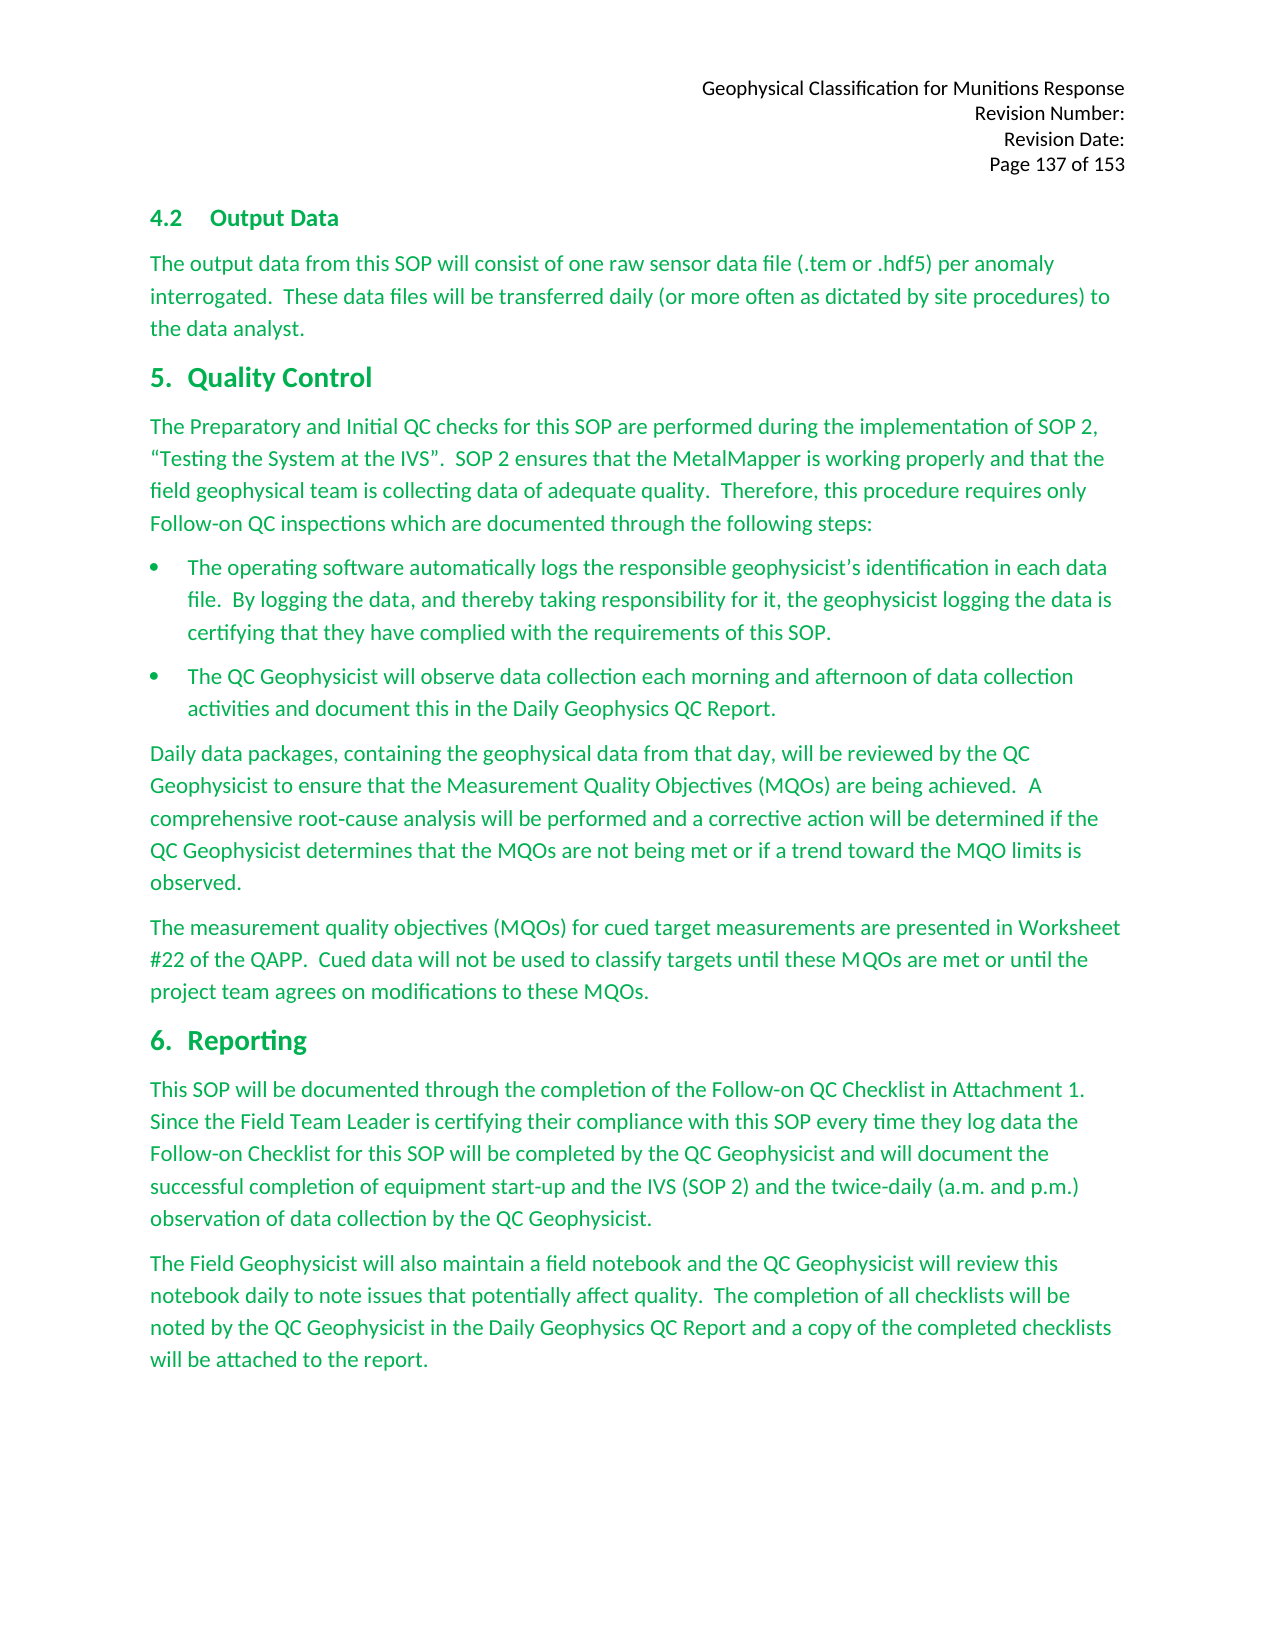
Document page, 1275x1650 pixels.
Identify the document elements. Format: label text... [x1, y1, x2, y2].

list The operating software automatically logs the responsible geophysicist’s identification in each data file. By logging the data, and thereby taking responsibility for it, the geophysicist logging the data is certifying that they have complied with the requirements of this SOP. [150, 553, 1125, 646]
list Output Data [150, 202, 1125, 233]
text This SOP will be documented through the completion of the Follow-on QC Checklist in Attachment 1. Since the Field Team Leader is certifying their compliance with this SOP every time they log data the Follow-on Checklist for this SOP will be completed by the QC Geophysicist and will document the successful completion of equipment start-up and the IVS (SOP 2) and the twice-daily (a.m. and p.m.) observation of data collection by the QC Geophysicist. [150, 1075, 1125, 1232]
text The Preparatory and Initial QC checks for this SOP are performed during the implementation of SOP 2, “Testing the System at the IVS”. SOP 2 ensures that the MetalMapper is working properly and that the field geophysical team is collecting data of adequate quality. Therefore, this procedure requires only Follow-on QC inspections which are documented through the following steps: [150, 412, 1125, 537]
list Quality Control [150, 359, 1125, 394]
list Reporting [150, 1022, 1125, 1057]
text The output data from this SOP will consist of one raw sensor data file (.tem or .hdf5) per anomaly interrogated. These data files will be transferred daily (or more often as dictated by site procedures) to the data analyst. [150, 249, 1125, 342]
text Daily data packages, containing the geophysical data from that day, will be reviewed by the QC Geophysicist to ensure that the Measurement Quality Objectives (MQOs) are being achieved. A comprehensive root‐cause analysis will be performed and a corrective action will be determined if the QC Geophysicist determines that the MQOs are not being met or if a trend toward the MQO limits is observed. [150, 739, 1125, 896]
text The Field Geophysicist will also maintain a field notebook and the QC Geophysicist will review this notebook daily to note issues that potentially affect quality. The completion of all checklists will be noted by the QC Geophysicist in the Daily Geophysics QC Report and a copy of the completed checklists will be attached to the report. [150, 1249, 1125, 1373]
text The measurement quality objectives (MQOs) for cued target measurements are presented in Worksheet #22 of the QAPP. Cued data will not be used to classify targets until these MQOs are met or until the project team agrees on modifications to these MQOs. [150, 913, 1125, 1005]
list The QC Geophysicist will observe data collection each morning and afternoon of data collection activities and document this in the Daily Geophysics QC Report. [150, 662, 1125, 723]
